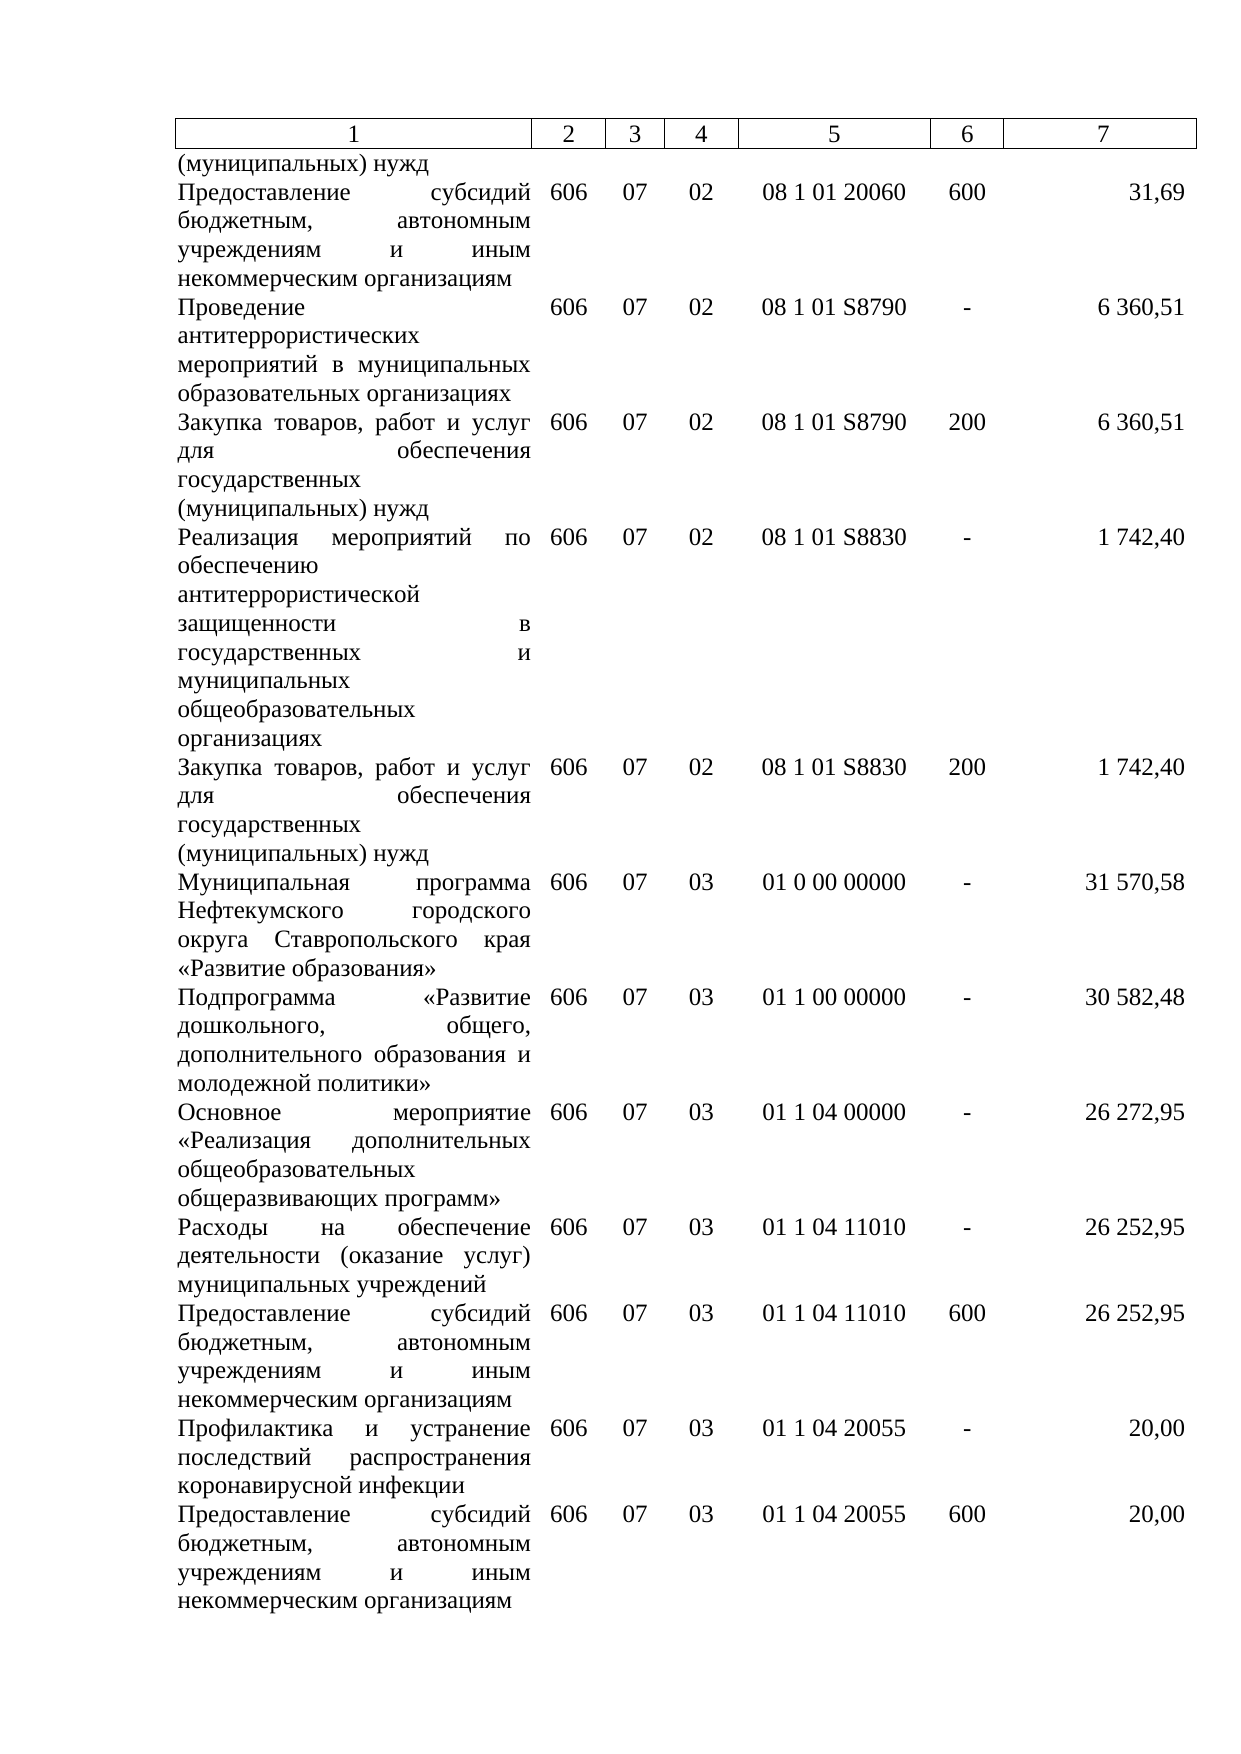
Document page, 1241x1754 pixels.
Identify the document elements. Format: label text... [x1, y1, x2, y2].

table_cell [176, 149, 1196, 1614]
table_header 6 [931, 119, 1003, 148]
table_header 5 [739, 119, 930, 148]
table_header 2 [532, 119, 605, 148]
table_header 3 [606, 119, 664, 148]
table_header 7 [1004, 119, 1196, 148]
table_header 4 [665, 119, 738, 148]
table_header 1 [176, 119, 531, 148]
